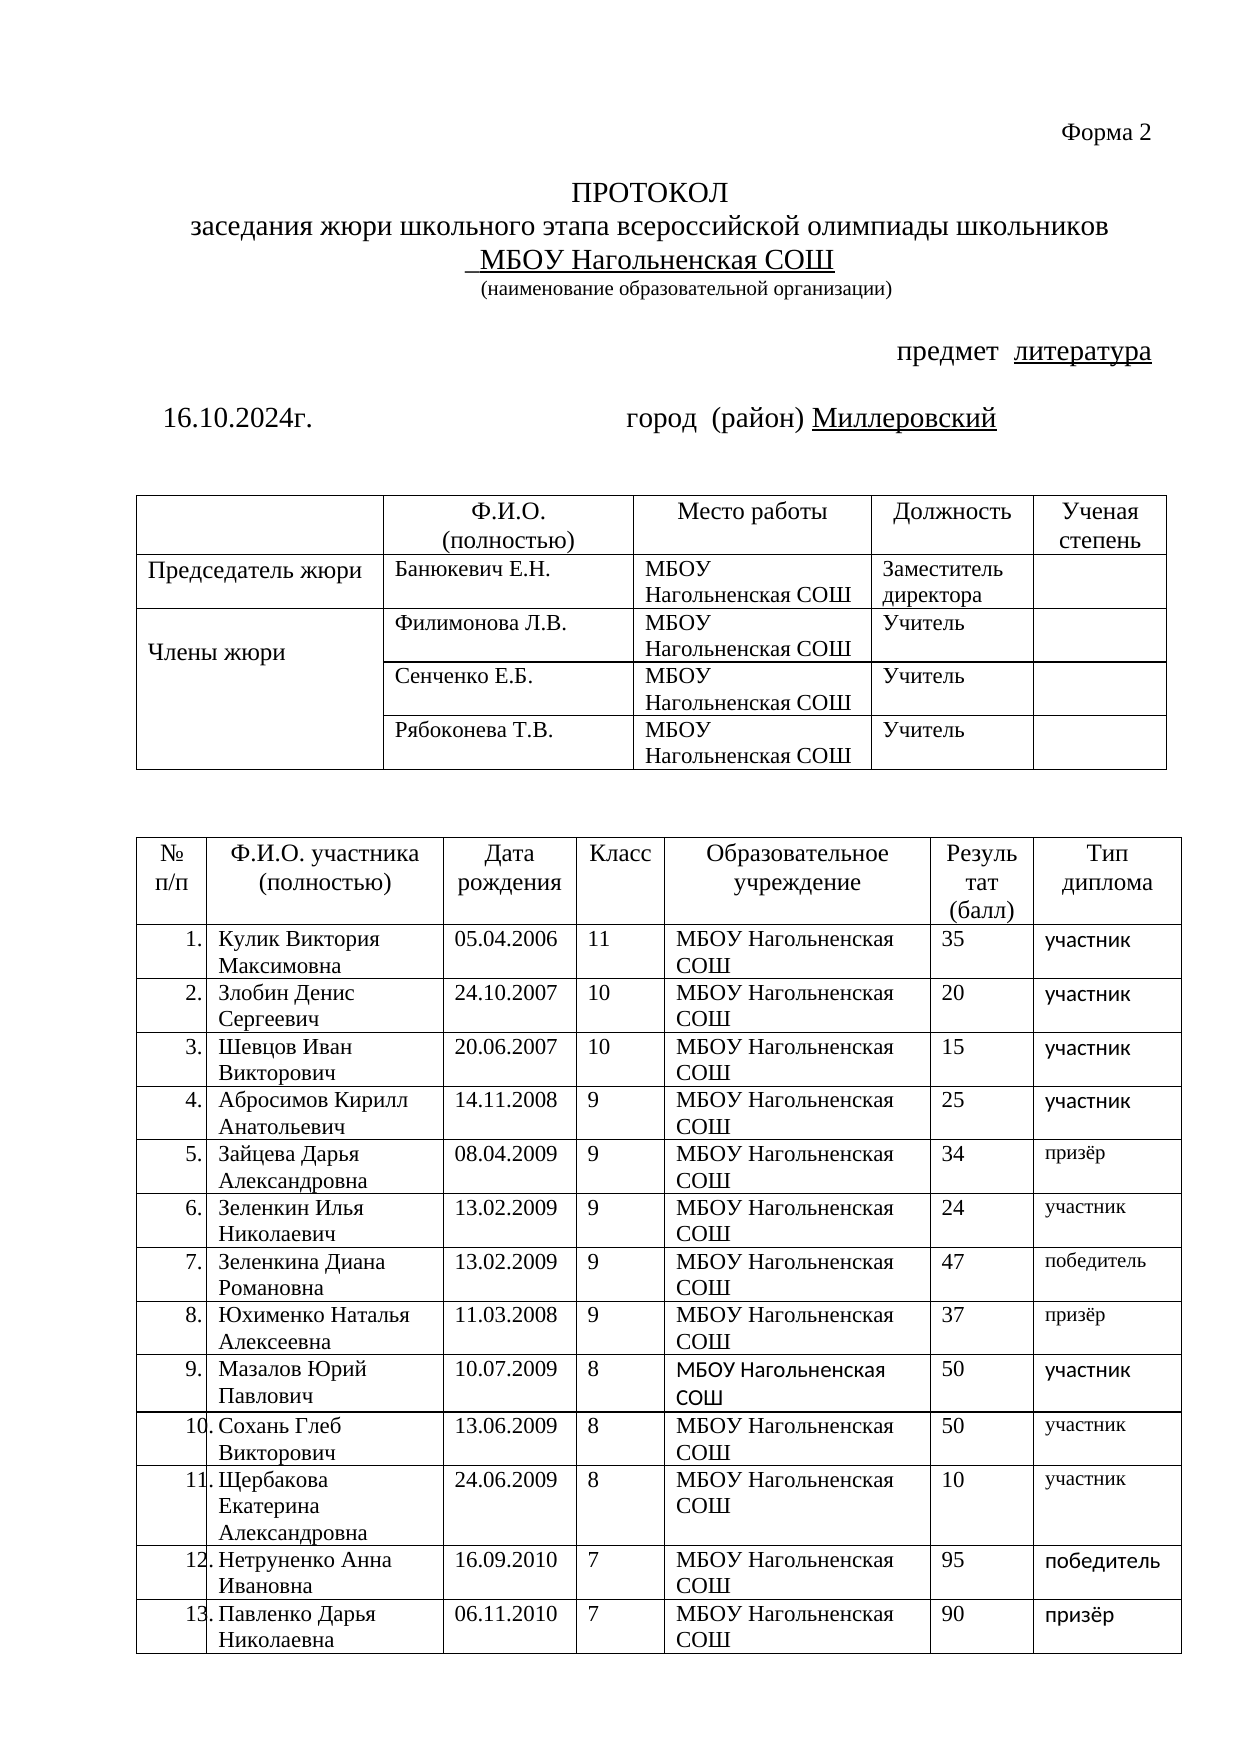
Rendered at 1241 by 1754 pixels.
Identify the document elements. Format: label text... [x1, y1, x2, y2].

table_cell 7 [577, 1600, 664, 1653]
table_cell Заместитель директора [872, 555, 1033, 608]
table_cell 34 [931, 1140, 1033, 1193]
table_cell участник [1034, 979, 1181, 1032]
table_cell участник [1034, 1466, 1181, 1545]
table_cell Нетруненко Анна Ивановна [207, 1546, 443, 1599]
table_cell Кулик Виктория Максимовна [207, 925, 443, 978]
table_cell [1034, 663, 1166, 715]
table_cell Учитель [872, 716, 1033, 769]
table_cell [665, 1600, 930, 1653]
table_cell 8 [577, 1355, 664, 1411]
table_cell 20 [931, 979, 1033, 1032]
table_cell МБОУ Нагольненская СОШ [665, 1466, 930, 1545]
table_cell [137, 1194, 206, 1247]
table_cell МБОУ Нагольненская СОШ [665, 1140, 930, 1193]
table_cell [137, 925, 206, 978]
table_cell 16.09.2010 [444, 1546, 576, 1599]
table_cell 24.06.2009 [444, 1466, 576, 1545]
table_header Ученая степень [1034, 496, 1166, 554]
table_cell Учитель [872, 609, 1033, 661]
table_cell 13.06.2009 [444, 1413, 576, 1465]
table_cell МБОУ Нагольненская СОШ [665, 1087, 930, 1139]
table_cell 24 [931, 1194, 1033, 1247]
table_cell Председатель жюри [137, 555, 383, 608]
table_cell Павленко Дарья Николаевна [207, 1600, 443, 1653]
table_cell 50 [931, 1413, 1033, 1465]
table_cell 11.03.2008 [444, 1302, 576, 1354]
table_cell Члены жюри [137, 609, 383, 769]
table_header [137, 496, 383, 554]
table_header Образовательное учреждение [665, 838, 930, 924]
table_cell 08.04.2009 [444, 1140, 576, 1193]
text Форма 2 [148, 117, 1152, 146]
table_cell [137, 1413, 206, 1465]
table_header Место работы [634, 496, 871, 554]
table_cell МБОУ Нагольненская СОШ [665, 1546, 930, 1599]
table_cell [137, 1302, 206, 1354]
table_cell 9 [577, 1140, 664, 1193]
table_header Класс [577, 838, 664, 924]
table_header Дата рождения [444, 838, 576, 924]
table_cell Юхименко Наталья Алексеевна [207, 1302, 443, 1354]
text заседания жюри школьного этапа всероссийской олимпиады школьников [148, 208, 1152, 242]
table_cell участник [1034, 1413, 1181, 1465]
table_cell Мазалов Юрий Павлович [207, 1355, 443, 1411]
table_cell МБОУ Нагольненская СОШ [634, 663, 871, 715]
table_cell Рябоконева Т.В. [384, 716, 633, 769]
table_cell [137, 1087, 206, 1139]
table_cell 10.07.2009 [444, 1355, 576, 1411]
table_cell 25 [931, 1087, 1033, 1139]
table_cell Зайцева Дарья Александровна [207, 1140, 443, 1193]
table_cell [1034, 716, 1166, 769]
table_cell [137, 1033, 206, 1086]
text (наименование образовательной организации) [148, 276, 1152, 299]
table_cell 14.11.2008 [444, 1087, 576, 1139]
table_cell 10 [931, 1466, 1033, 1545]
table_cell МБОУ Нагольненская СОШ [665, 1033, 930, 1086]
table_cell [137, 1140, 206, 1193]
table_cell МБОУ Нагольненская СОШ [665, 1355, 930, 1411]
text ПРОТОКОЛ [148, 175, 1152, 208]
table_cell участник [1034, 925, 1181, 978]
table_cell Абросимов Кирилл Анатольевич [207, 1087, 443, 1139]
table_cell 9 [577, 1087, 664, 1139]
table_cell 8 [577, 1466, 664, 1545]
table_cell МБОУ Нагольненская СОШ [665, 925, 930, 978]
table_cell 9 [577, 1194, 664, 1247]
table_cell победитель [1034, 1546, 1181, 1599]
table_cell [137, 1466, 206, 1545]
table_cell Щербакова Екатерина Александровна [207, 1466, 443, 1545]
table_cell 13.02.2009 [444, 1194, 576, 1247]
table_cell участник [1034, 1194, 1181, 1247]
table_cell [137, 1600, 206, 1653]
table_cell Сохань Глеб Викторович [207, 1413, 443, 1465]
table_cell победитель [1034, 1248, 1181, 1301]
table_cell участник [1034, 1033, 1181, 1086]
table_cell призёр [1034, 1600, 1181, 1653]
table_cell 95 [931, 1546, 1033, 1599]
table_cell [137, 1355, 206, 1411]
text предмет литература [148, 333, 1152, 367]
table_cell 15 [931, 1033, 1033, 1086]
table_cell 13.02.2009 [444, 1248, 576, 1301]
table_cell Злобин Денис Сергеевич [207, 979, 443, 1032]
table_cell МБОУ Нагольненская СОШ [634, 555, 871, 608]
text 16.10.2024г. город (район) Миллеровский [148, 400, 1152, 434]
table_cell МБОУ Нагольненская СОШ [634, 609, 871, 661]
table_cell призёр [1034, 1302, 1181, 1354]
table_cell Учитель [872, 663, 1033, 715]
table_cell 11 [577, 925, 664, 978]
table_cell 9 [577, 1302, 664, 1354]
table_cell 10 [577, 979, 664, 1032]
table_cell Сенченко Е.Б. [384, 663, 633, 715]
table_header Ф.И.О. участника (полностью) [207, 838, 443, 924]
table_cell [137, 979, 206, 1032]
table_cell участник [1034, 1355, 1181, 1411]
table_cell Филимонова Л.В. [384, 609, 633, 661]
table_header Ф.И.О. (полностью) [384, 496, 633, 554]
table_cell 06.11.2010 [444, 1600, 576, 1653]
table_cell МБОУ Нагольненская СОШ [665, 1248, 930, 1301]
table_header Должность [872, 496, 1033, 554]
table_header Тип диплома [1034, 838, 1181, 924]
table_cell 50 [931, 1355, 1033, 1411]
table_cell Шевцов Иван Викторович [207, 1033, 443, 1086]
table_cell участник [1034, 1087, 1181, 1139]
table_cell 35 [931, 925, 1033, 978]
table_cell [137, 1546, 206, 1599]
text _МБОУ Нагольненская СОШ [148, 242, 1152, 276]
table_cell 10 [577, 1033, 664, 1086]
table_cell [1034, 555, 1166, 608]
table_cell [1034, 609, 1166, 661]
table_cell МБОУ Нагольненская СОШ [665, 1413, 930, 1465]
table_header № п/п [137, 838, 206, 924]
table_cell Зеленкин Илья Николаевич [207, 1194, 443, 1247]
table_cell Банюкевич Е.Н. [384, 555, 633, 608]
table_cell [137, 1248, 206, 1301]
table_cell 24.10.2007 [444, 979, 576, 1032]
table_cell 05.04.2006 [444, 925, 576, 978]
table_header Результат (балл) [931, 838, 1033, 924]
table_cell 9 [577, 1248, 664, 1301]
table_cell 90 [931, 1600, 1033, 1653]
table_cell 20.06.2007 [444, 1033, 576, 1086]
table_cell 37 [931, 1302, 1033, 1354]
table_cell МБОУ Нагольненская СОШ [634, 716, 871, 769]
table_cell 8 [577, 1413, 664, 1465]
table_cell 7 [577, 1546, 664, 1599]
table_cell МБОУ Нагольненская СОШ [665, 1302, 930, 1354]
table_cell МБОУ Нагольненская СОШ [665, 979, 930, 1032]
table_cell МБОУ Нагольненская СОШ [665, 1194, 930, 1247]
table_cell призёр [1034, 1140, 1181, 1193]
table_cell 47 [931, 1248, 1033, 1301]
table_cell Зеленкина Диана Романовна [207, 1248, 443, 1301]
